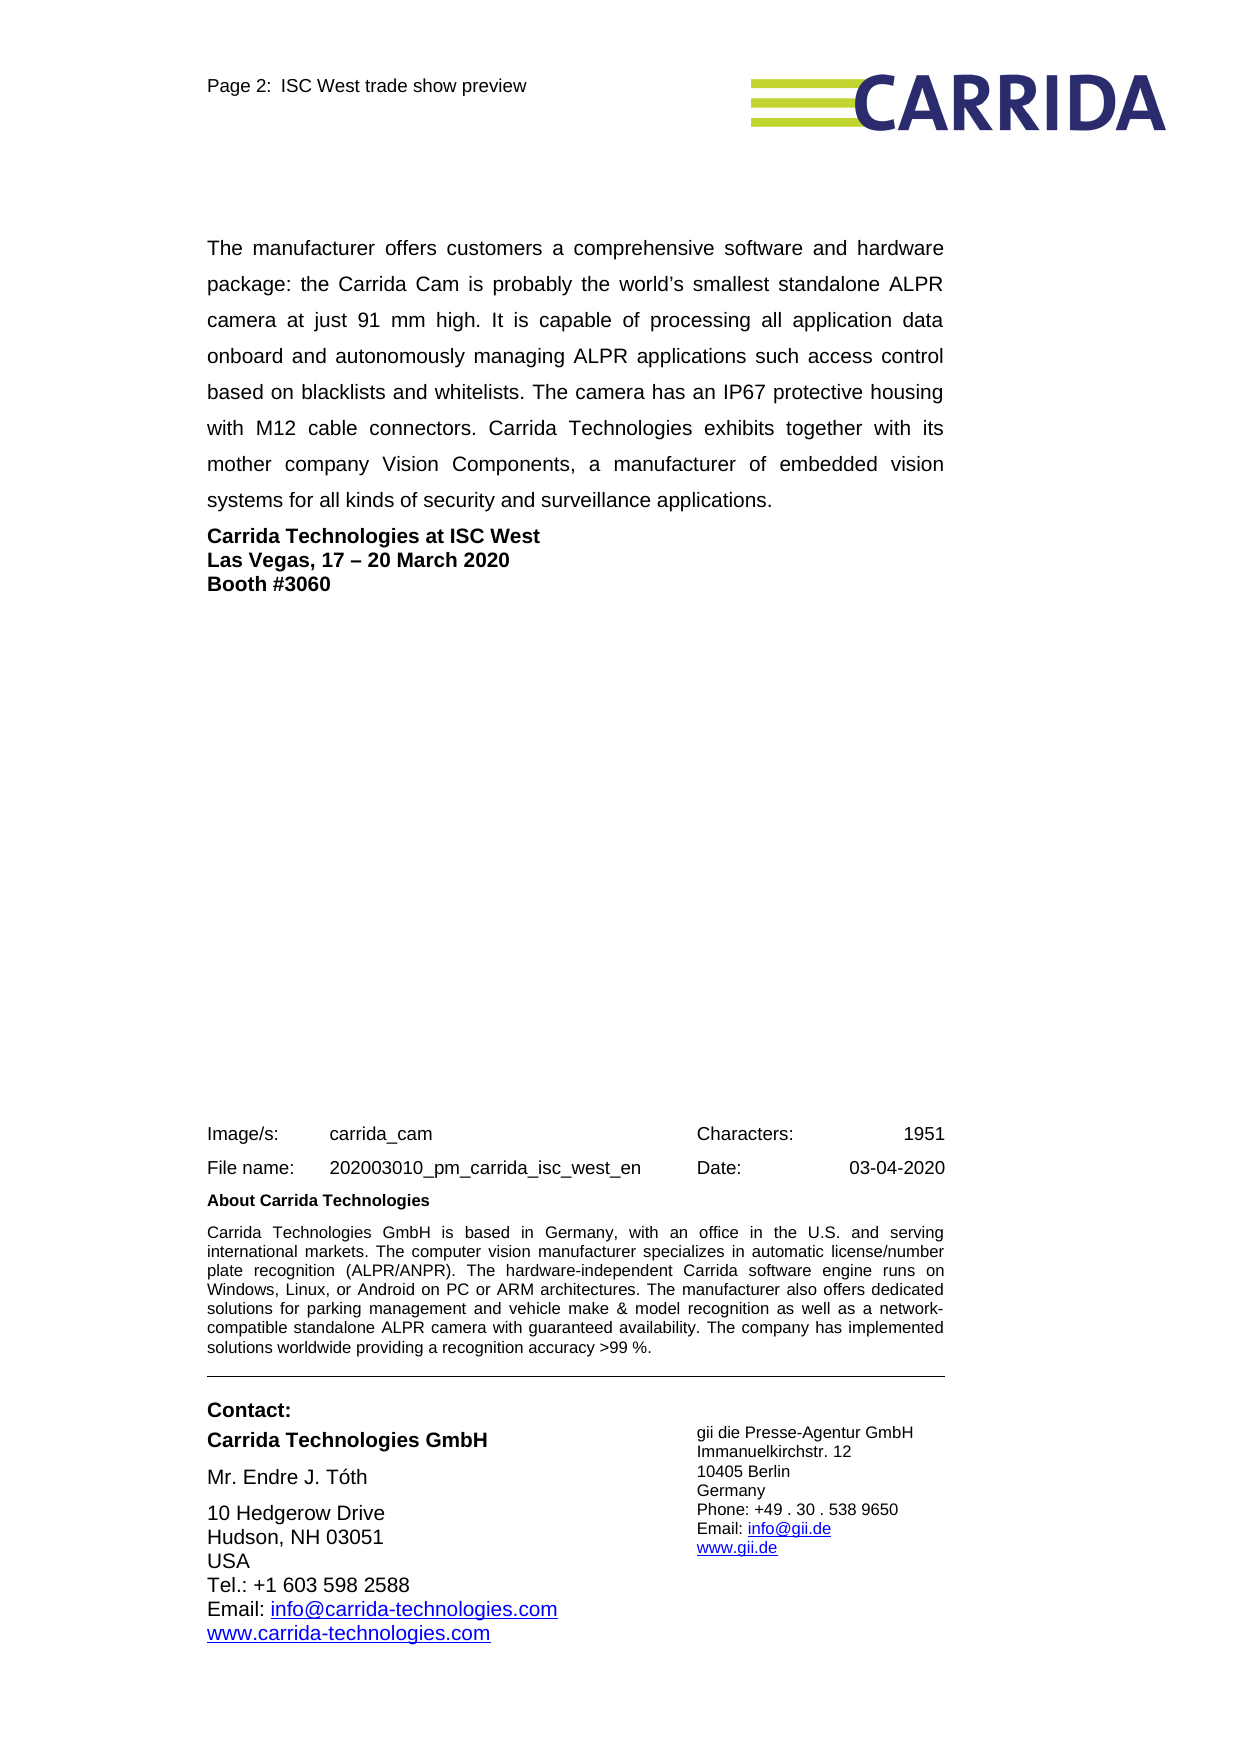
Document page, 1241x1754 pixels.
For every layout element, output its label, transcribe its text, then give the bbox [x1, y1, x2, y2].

text Carrida Technologies at ISC West [207, 524, 945, 548]
text The manufacturer offers customers a comprehensive software and hardware package: the Carrida Cam is probably the world’s smallest standalone ALPR camera at just 91 mm high. It is capable of processing all application data onboard and autonomously managing ALPR applications such access control based on blacklists and whitelists. The camera has an IP67 protective housing with M12 cable connectors. Carrida Technologies exhibits together with its mother company Vision Components, a manufacturer of embedded vision systems for all kinds of security and surveillance applications. [207, 236, 945, 512]
table_header gii die Presse-Agentur GmbH Immanuelkirchstr. 12 10405 Berlin Germany Phone: +49 . 30 . 538 9650 Email: info@gii.de www.gii.de [685, 1398, 956, 1645]
table_header carrida_cam [318, 1123, 685, 1144]
text Las Vegas, 17 – 20 March 2020 [207, 548, 945, 572]
text Carrida Technologies GmbH is based in Germany, with an office in the U.S. and serving international markets. The computer vision manufacturer specializes in automatic license/number plate recognition (ALPR/ANPR). The hardware-independent Carrida software engine runs on Windows, Linux, or Android on PC or ARM architectures. The manufacturer also offers dedicated solutions for parking management and vehicle make & model recognition as well as a network-compatible standalone ALPR camera with guaranteed availability. The company has implemented solutions worldwide providing a recognition accuracy >99 %. [207, 1222, 945, 1357]
picture [751, 74, 1166, 131]
table_header Image/s: [196, 1123, 318, 1144]
table_cell Date: [685, 1144, 834, 1178]
table_cell 202003010_pm_carrida_isc_west_en [318, 1144, 685, 1178]
table_header Contact: Carrida Technologies GmbH Mr. Endre J. Tóth 10 Hedgerow Drive Hudson, NH 03051 USA Tel.: +1 603 598 2588 Email: info@carrida-technologies.com www.carrida-technologies.com [196, 1398, 685, 1645]
text Booth #3060 [207, 572, 945, 596]
table_header 1951 [834, 1123, 956, 1144]
table_cell File name: [196, 1144, 318, 1178]
text About Carrida Technologies [207, 1191, 945, 1210]
table_header Characters: [685, 1123, 834, 1144]
table_cell 03-04-2020 [834, 1144, 956, 1178]
